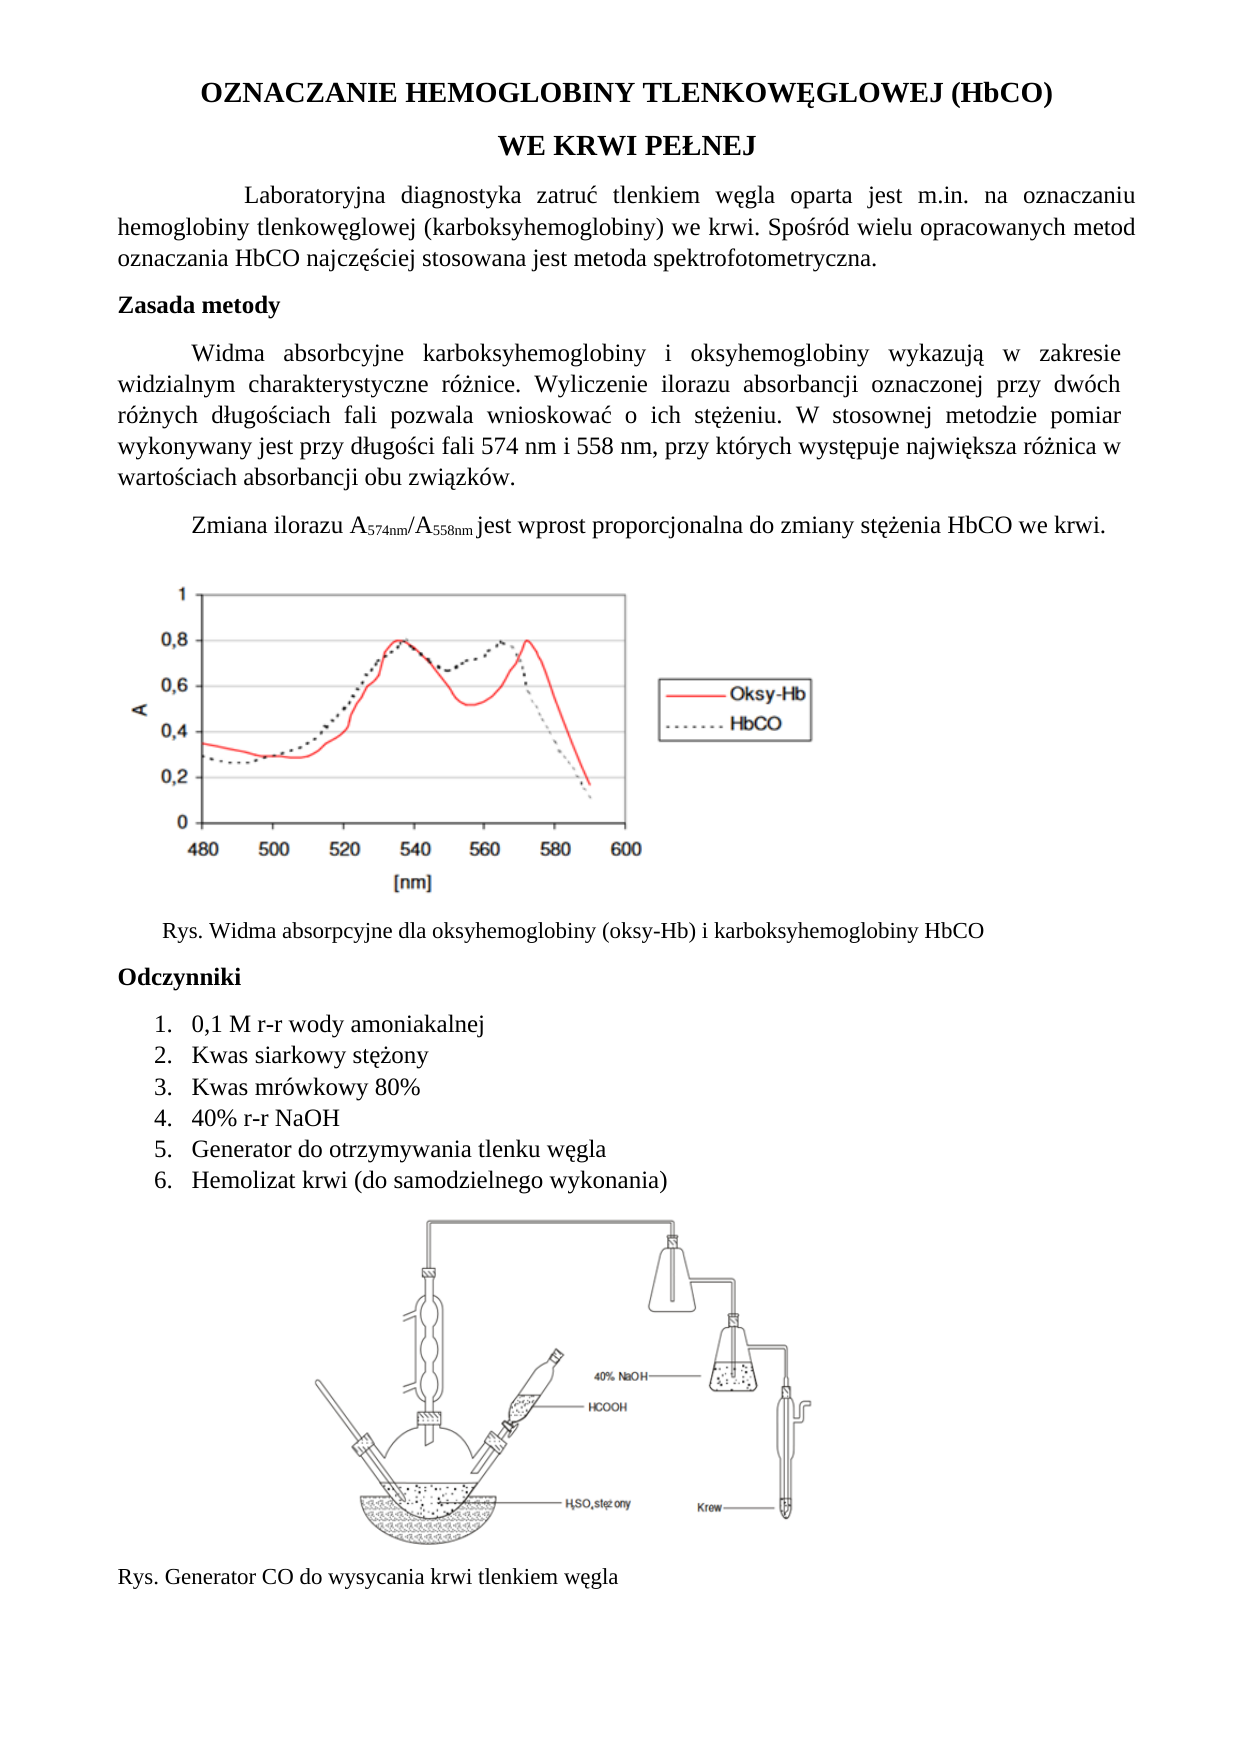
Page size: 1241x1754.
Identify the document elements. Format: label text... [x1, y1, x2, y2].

list 40% r-r NaOH [154, 1103, 1136, 1131]
text Odczynniki [117, 962, 1136, 991]
text Zasada metody [117, 290, 1136, 319]
picture [286, 1195, 816, 1561]
list 0,1 M r-r wody amoniakalnej [154, 1009, 1136, 1038]
picture [117, 557, 816, 898]
text OZNACZANIE HEMOGLOBINY TLENKOWĘGLOWEJ (HbCO) [117, 75, 1136, 108]
text WE KRWI PEŁNEJ [117, 128, 1136, 161]
list Kwas siarkowy stężony [154, 1041, 1136, 1069]
list Kwas mrówkowy 80% [154, 1072, 1136, 1100]
list Hemolizat krwi (do samodzielnego wykonania) [154, 1165, 1136, 1193]
text Laboratoryjna diagnostyka zatruć tlenkiem węgla oparta jest m.in. na oznaczaniu hemoglobiny tlenkowęglowej (karboksyhemoglobiny) we krwi. Spośród wielu opracowanych metod oznaczania HbCO najczęściej stosowana jest metoda spektrofotometryczna. [117, 181, 1136, 271]
list Generator do otrzymywania tlenku węgla [154, 1134, 1136, 1162]
text Zmiana ilorazu A574nm/A558nm jest wprost proporcjonalna do zmiany stężenia HbCO we krwi. [117, 510, 1136, 539]
text Widma absorbcyjne karboksyhemoglobiny i oksyhemoglobiny wykazują w zakresie widzialnym charakterystyczne różnice. Wyliczenie ilorazu absorbancji oznaczonej przy dwóch różnych długościach fali pozwala wnioskować o ich stężeniu. W stosownej metodzie pomiar wykonywany jest przy długości fali 574 nm i 558 nm, przy których występuje największa różnica w wartościach absorbancji obu związków. [117, 338, 1122, 491]
text Rys. Widma absorpcyjne dla oksyhemoglobiny (oksy-Hb) i karboksyhemoglobiny HbCO [162, 917, 1136, 943]
list Rys. Generator CO do wysycania krwi tlenkiem węgla [117, 1563, 1136, 1589]
